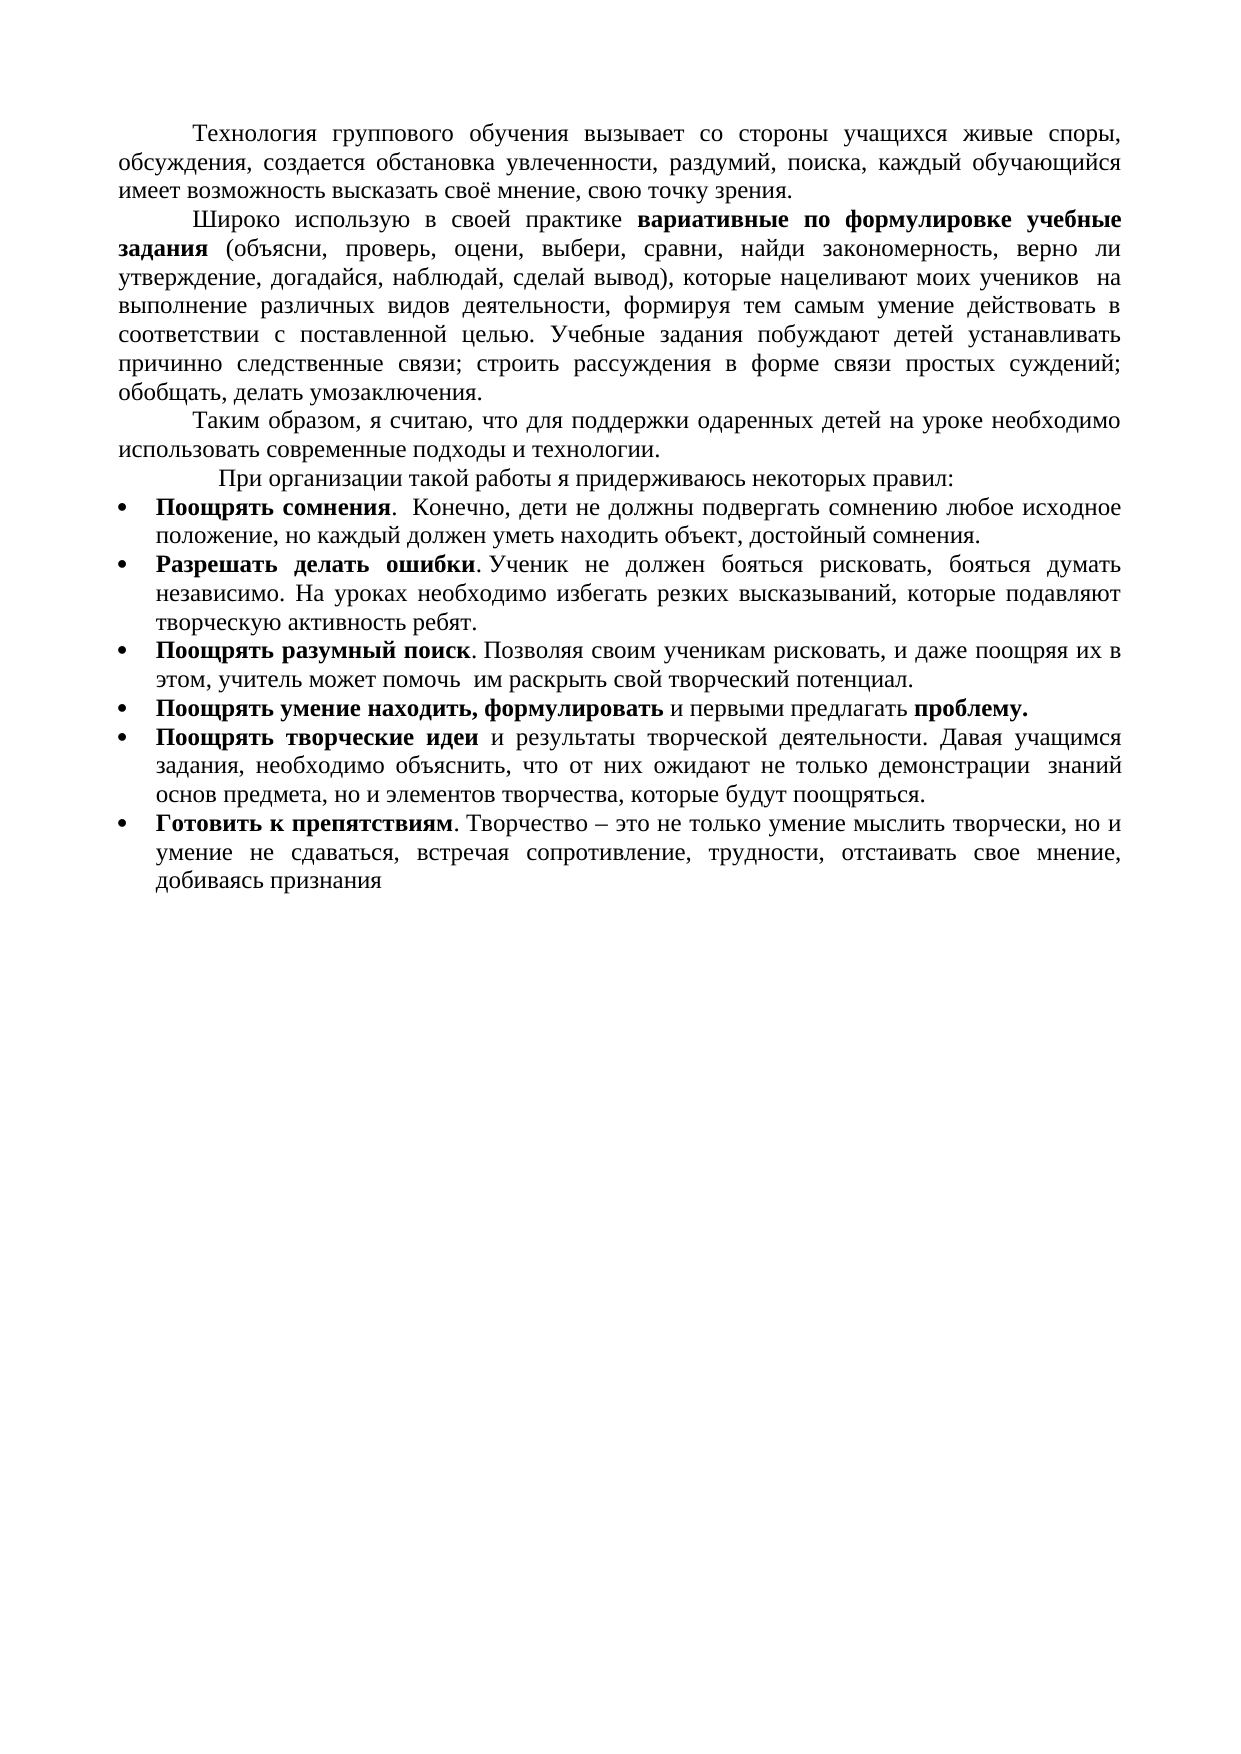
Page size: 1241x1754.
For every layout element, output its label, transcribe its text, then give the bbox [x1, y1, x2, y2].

list Готовить к препятствиям. Творчество – это не только умение мыслить творчески, но и умение не сдаваться, встречая сопротивление, трудности, отстаивать свое мнение, добиваясь признания [118, 808, 1122, 894]
list Поощрять разумный поиск. Позволяя своим ученикам рисковать, и даже поощряя их в этом, учитель может помочь им раскрыть свой творческий потенциал. [118, 636, 1122, 693]
list Поощрять творческие идеи и результаты творческой деятельности. Давая учащимся задания, необходимо объяснить, что от них ожидают не только демонстрации знаний основ предмета, но и элементов творчества, которые будут поощряться. [118, 722, 1122, 808]
text Технология группового обучения вызывает со стороны учащихся живые споры, обсуждения, создается обстановка увлеченности, раздумий, поиска, каждый обучающийся имеет возможность высказать своё мнение, свою точку зрения. [118, 118, 1122, 204]
text Широко использую в своей практике вариативные по формулировке учебные задания (объясни, проверь, оцени, выбери, сравни, найди закономерность, верно ли утверждение, догадайся, наблюдай, сделай вывод), которые нацеливают моих учеников на выполнение различных видов деятельности, формируя тем самым умение действовать в соответствии с поставленной целью. Учебные задания побуждают детей устанавливать причинно следственные связи; строить рассуждения в форме связи простых суждений; обобщать, делать умозаключения. [118, 204, 1122, 406]
list Поощрять умение находить, формулировать и первыми предлагать проблему. [118, 693, 1122, 722]
text Таким образом, я считаю, что для поддержки одаренных детей на уроке необходимо использовать современные подходы и технологии. [118, 406, 1122, 463]
list Поощрять сомнения. Конечно, дети не должны подвергать сомнению любое исходное положение, но каждый должен уметь находить объект, достойный сомнения. [118, 492, 1122, 549]
text При организации такой работы я придерживаюсь некоторых правил: [118, 463, 1122, 492]
list Разрешать делать ошибки. Ученик не должен бояться рисковать, бояться думать независимо. На уроках необходимо избегать резких высказываний, которые подавляют творческую активность ребят. [118, 549, 1122, 636]
